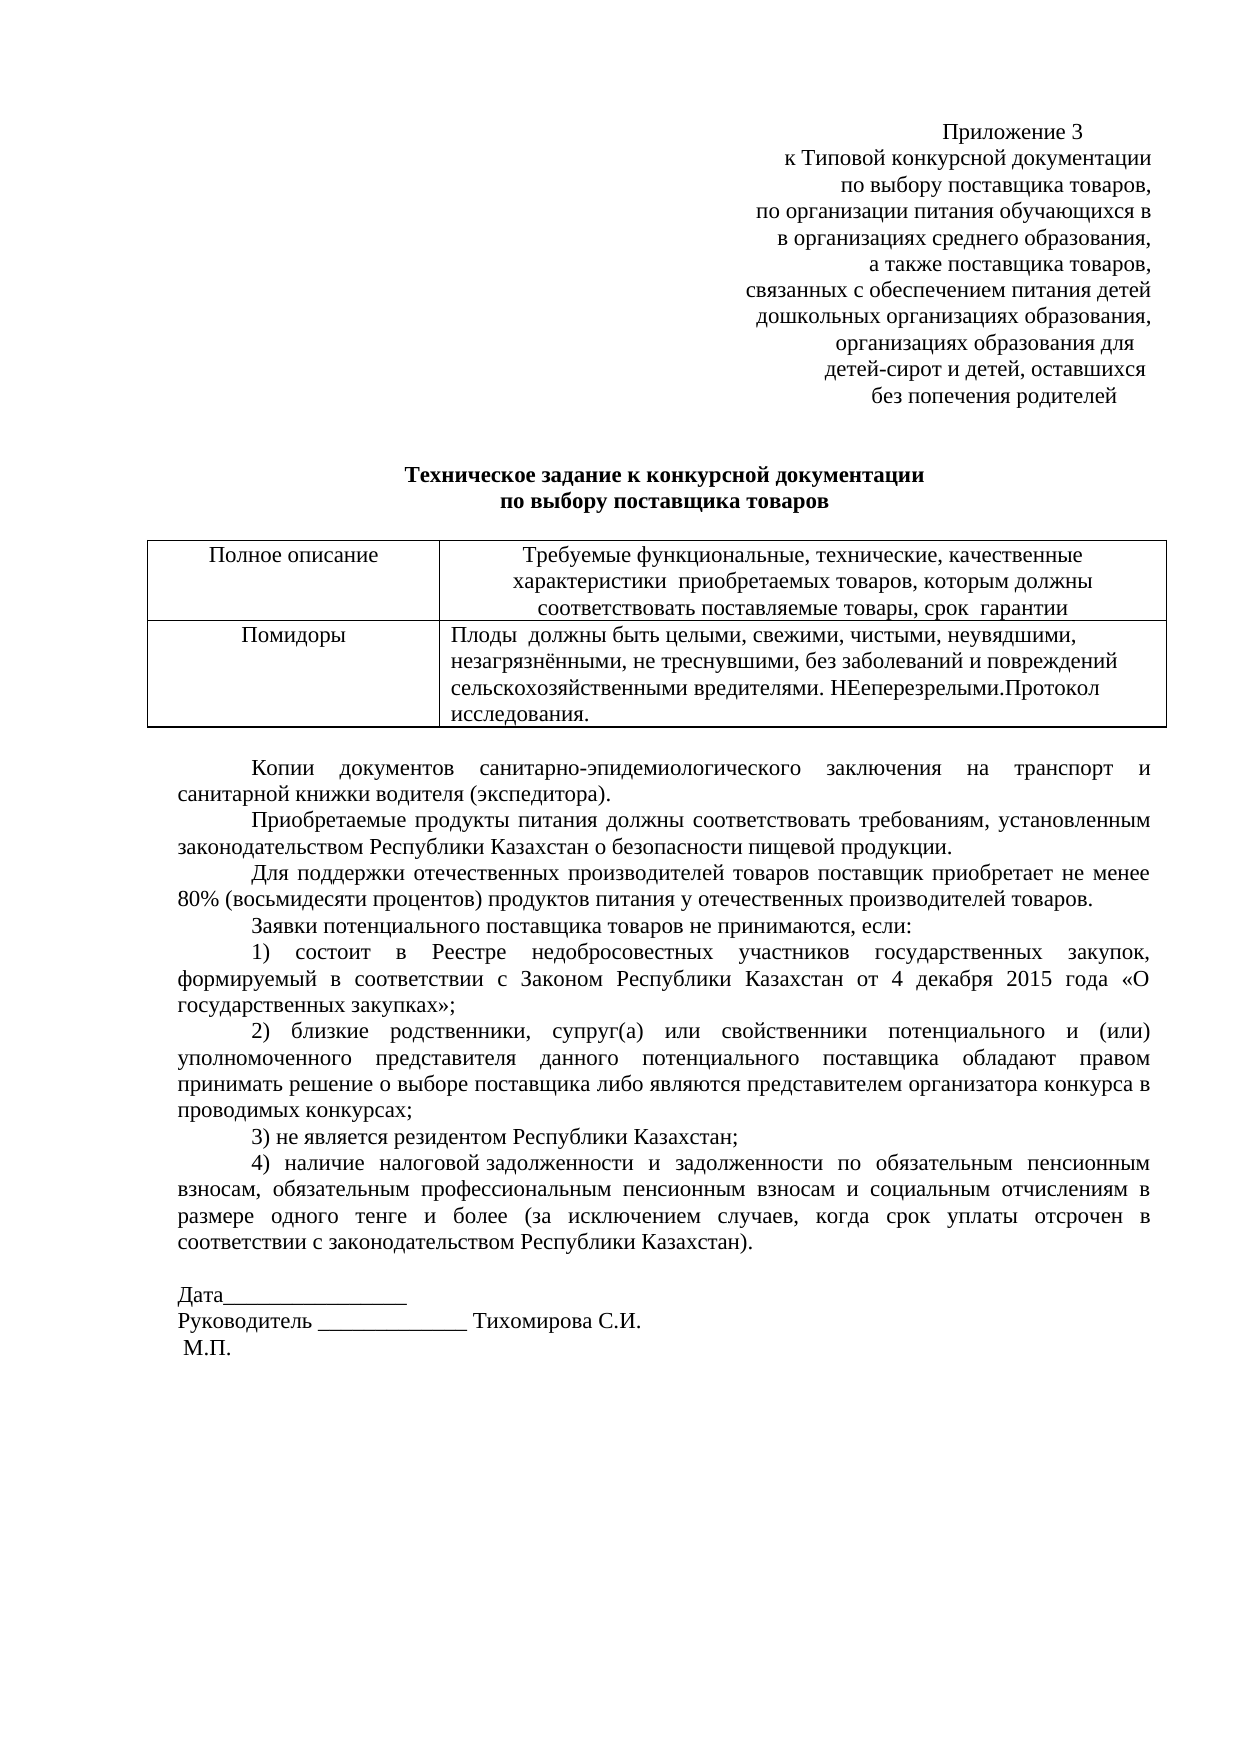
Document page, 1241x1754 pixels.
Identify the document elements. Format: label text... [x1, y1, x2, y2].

text Для поддержки отечественных производителей товаров поставщик приобретает не менее 80% (восьмидесяти процентов) продуктов питания у отечественных производителей товаров. [177, 859, 1152, 912]
table_cell Помидоры [148, 621, 439, 726]
text Приложение 3 к Типовой конкурсной документации по выбору поставщика товаров, [177, 118, 1152, 197]
text М.П. [177, 1333, 1152, 1360]
table_header Полное описание [148, 541, 439, 620]
text связанных с обеспечением питания детей [177, 276, 1152, 303]
text Приобретаемые продукты питания должны соответствовать требованиям, установленным законодательством Республики Казахстан о безопасности пищевой продукции. [177, 806, 1152, 859]
text по организации питания обучающихся в [177, 197, 1152, 223]
text Заявки потенциального поставщика товаров не принимаются, если: [177, 912, 1152, 938]
text в организациях среднего образования, [177, 223, 1152, 250]
text 4) наличие налоговой задолженности и задолженности по обязательным пенсионным взносам, обязательным профессиональным пенсионным взносам и социальным отчислениям в размере одного тенге и более (за исключением случаев, когда срок уплаты отсрочен в соответствии с законодательством Республики Казахстан). [177, 1149, 1152, 1254]
text Дата________________ [177, 1281, 1152, 1307]
text 2) близкие родственники, супруг(а) или свойственники потенциального и (или) уполномоченного представителя данного потенциального поставщика обладают правом принимать решение о выборе поставщика либо являются представителем организатора конкурса в проводимых конкурсах; [177, 1017, 1152, 1123]
text 1) состоит в Реестре недобросовестных участников государственных закупок, формируемый в соответствии с Законом Республики Казахстан от 4 декабря 2015 года «О государственных закупках»; [177, 938, 1152, 1017]
table_cell Плоды должны быть целыми, свежими, чистыми, неувядшими, незагрязнёнными, не треснувшими, без заболеваний и повреждений сельскохозяйственными вредителями. НЕеперезрелыми.Протокол исследования. [440, 621, 1166, 726]
text по выбору поставщика товаров [177, 487, 1152, 513]
text а также поставщика товаров, [177, 250, 1152, 276]
text 3) не является резидентом Республики Казахстан; [177, 1123, 1152, 1149]
text Копии документов санитарно-эпидемиологического заключения на транспорт и санитарной книжки водителя (экспедитора). [177, 754, 1152, 806]
text Руководитель _____________ Тихомирова С.И. [177, 1307, 1152, 1333]
text дошкольных организациях образования, организациях образования для детей-сирот и детей, оставшихся без попечения родителей [177, 303, 1152, 408]
text Техническое задание к конкурсной документации [177, 461, 1152, 487]
table_header Требуемые функциональные, технические, качественные характеристики приобретаемых товаров, которым должны соответствовать поставляемые товары, срок гарантии [440, 541, 1166, 620]
